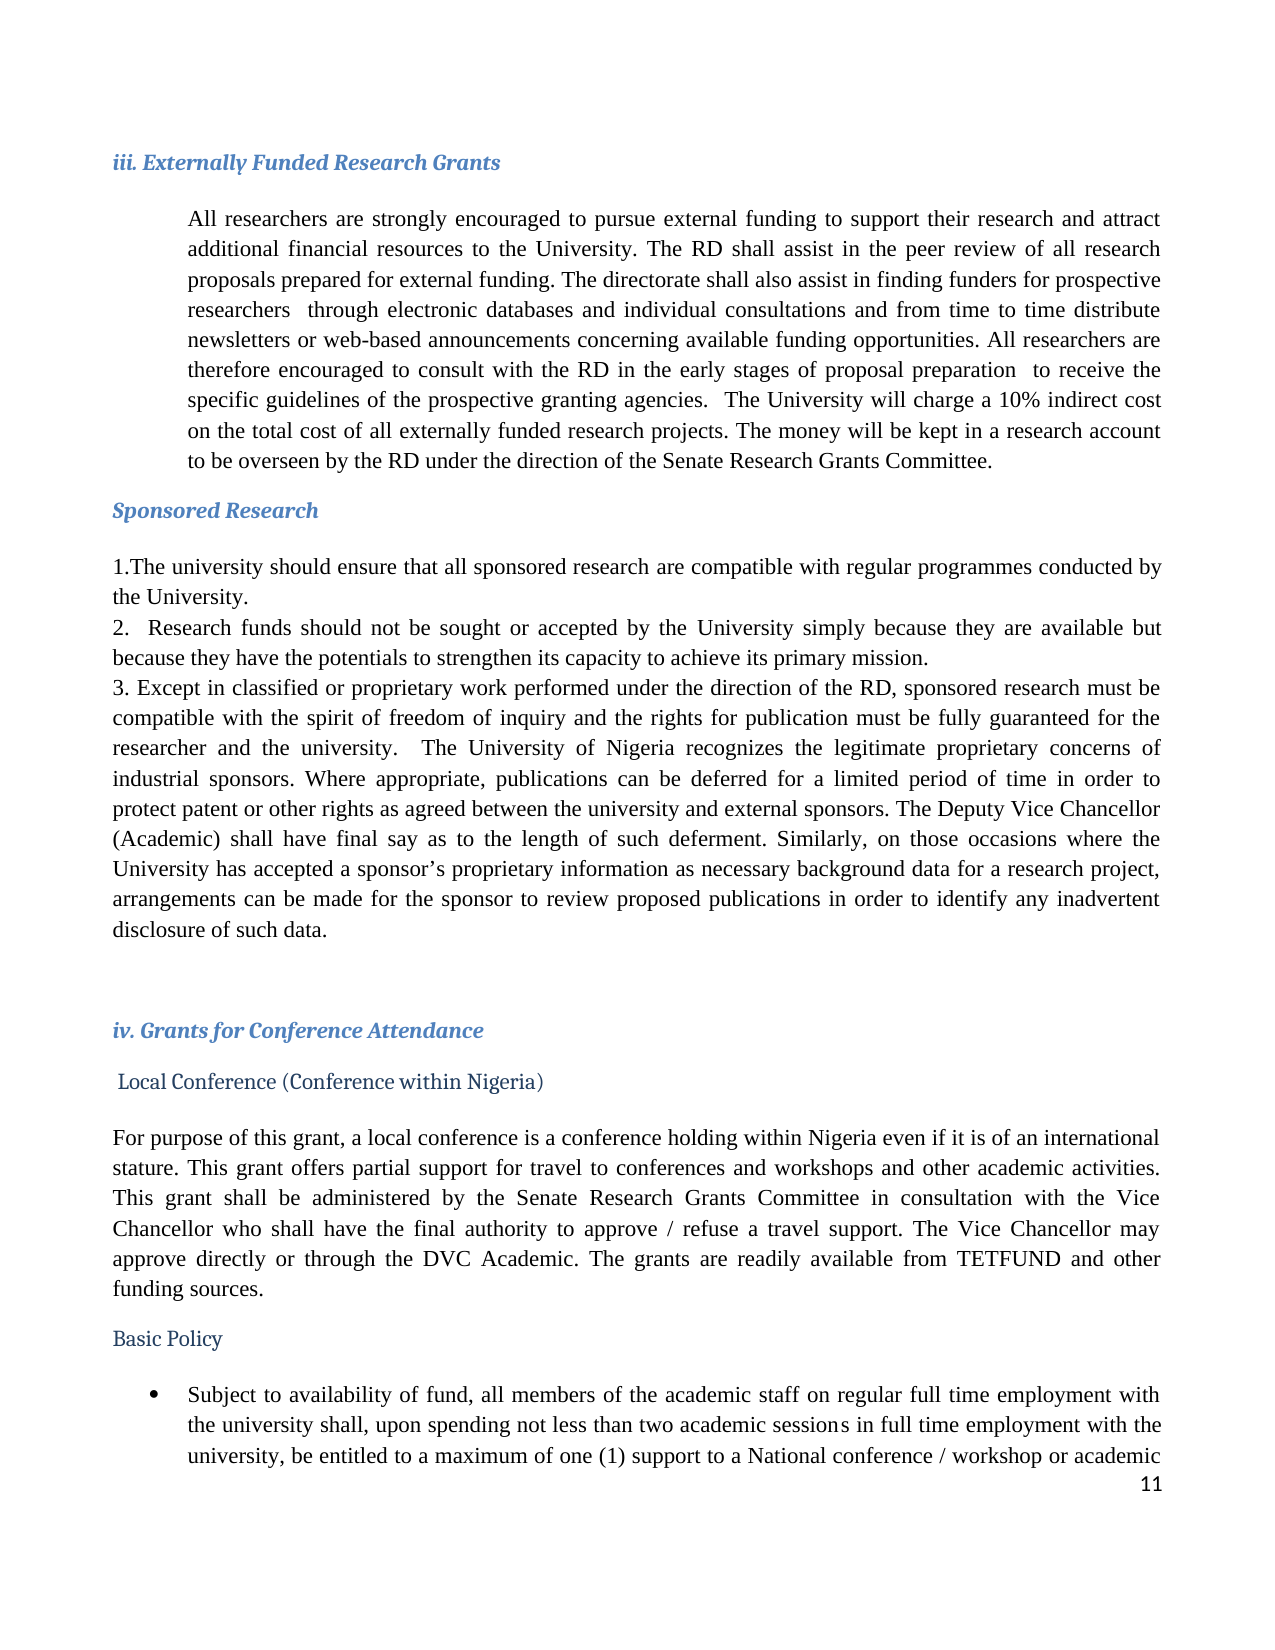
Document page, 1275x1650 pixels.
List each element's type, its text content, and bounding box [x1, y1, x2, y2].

text For purpose of this grant, a local conference is a conference holding within Nigeria even if it is of an international stature. This grant offers partial support for travel to conferences and workshops and other academic activities. This grant shall be administered by the Senate Research Grants Committee in consultation with the Vice Chancellor who shall have the final authority to approve / refuse a travel support. The Vice Chancellor may approve directly or through the DVC Academic. The grants are readily available from TETFUND and other funding sources. [112, 1124, 1162, 1301]
subtitle iii. Externally Funded Research Grants [112, 150, 1162, 176]
text 1.The university should ensure that all sponsored research are compatible with regular programmes conducted by the University. [112, 553, 1162, 610]
text All researchers are strongly encouraged to pursue external funding to support their research and attract additional financial resources to the University. The RD shall assist in the peer review of all research proposals prepared for external funding. The directorate shall also assist in finding funders for prospective researchers through electronic databases and individual consultations and from time to time distribute newsletters or web-based announcements concerning available funding opportunities. All researchers are therefore encouraged to consult with the RD in the early stages of proposal preparation to receive the specific guidelines of the prospective granting agencies. The University will charge a 10% indirect cost on the total cost of all externally funded research projects. The money will be kept in a research account to be overseen by the RD under the direction of the Senate Research Grants Committee. [187, 205, 1162, 473]
subtitle Basic Policy [112, 1326, 1162, 1352]
text 3. Except in classified or proprietary work performed under the direction of the RD, sponsored research must be compatible with the spirit of freedom of inquiry and the rights for publication must be fully guaranteed for the researcher and the university. The University of Nigeria recognizes the legitimate proprietary concerns of industrial sponsors. Where appropriate, publications can be deferred for a limited period of time in order to protect patent or other rights as agreed between the university and external sponsors. The Deputy Vice Chancellor (Academic) shall have final say as to the length of such deferment. Similarly, on those occasions where the University has accepted a sponsor’s proprietary information as necessary background data for a research project, arrangements can be made for the sponsor to review proposed publications in order to identify any inadvertent disclosure of such data. [112, 674, 1162, 942]
subtitle iv. Grants for Conference Attendance [112, 1018, 1162, 1044]
subtitle Sponsored Research [112, 498, 1162, 524]
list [150, 1381, 1162, 1468]
subtitle Local Conference (Conference within Nigeria) [112, 1069, 1162, 1095]
text 2. Research funds should not be sought or accepted by the University simply because they are available but because they have the potentials to strengthen its capacity to achieve its primary mission. [112, 613, 1162, 670]
